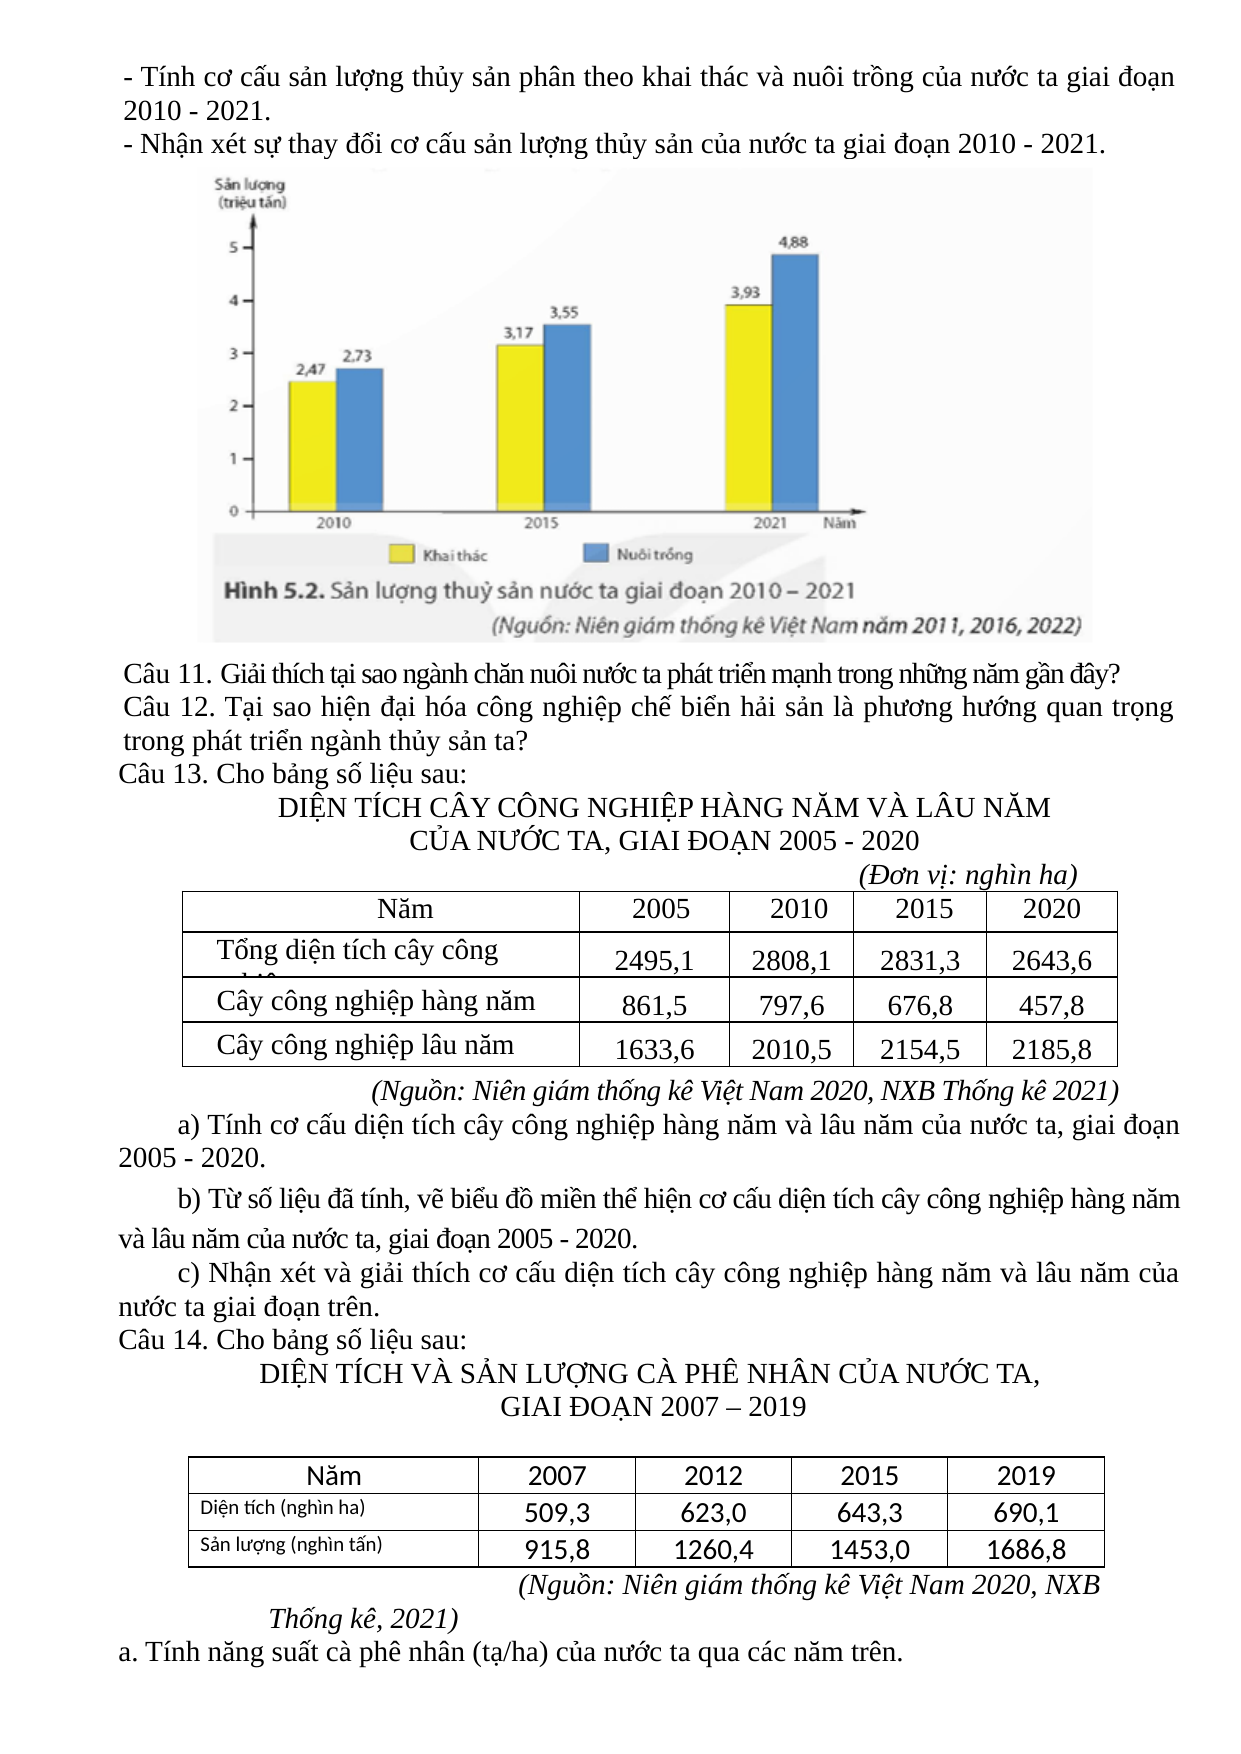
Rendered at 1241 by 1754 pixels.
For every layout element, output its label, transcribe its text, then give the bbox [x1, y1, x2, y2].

table_cell 509,3 [479, 1494, 635, 1530]
text c) Nhận xét và giải thích cơ cấu diện tích cây công nghiệp hàng năm và lâu năm của nước ta giai đoạn trên. [118, 1255, 1181, 1322]
text GIAI ĐOẠN 2007 – 2019 [118, 1389, 1181, 1423]
table_cell Cây công nghiệp hàng năm [183, 978, 579, 1021]
table_header 2010 [730, 892, 853, 931]
table_header 2015 [854, 892, 986, 931]
text (Nguồn: Niên giám thống kê Việt Nam 2020, NXB Thống kê, 2021) [268, 1567, 1181, 1634]
table_cell Cây công nghiệp lâu năm [183, 1023, 579, 1066]
picture [197, 159, 1102, 649]
text a. Tính năng suất cà phê nhân (tạ/ha) của nước ta qua các năm trên. [118, 1634, 1181, 1668]
table_cell 2808,1 [730, 933, 853, 976]
table_header 2020 [987, 892, 1117, 931]
table_cell 623,0 [636, 1494, 791, 1530]
table_header 2015 [792, 1458, 947, 1493]
text Câu 11. Giải thích tại sao ngành chăn nuôi nước ta phát triển mạnh trong những năm gần đây? [123, 649, 1176, 689]
text DIỆN TÍCH VÀ SẢN LƯỢNG CÀ PHÊ NHÂN CỦA NƯỚC TA, [118, 1356, 1181, 1389]
table_cell 2154,5 [854, 1023, 986, 1066]
table_cell 1633,6 [580, 1023, 729, 1066]
table_cell 2643,6 [987, 933, 1117, 976]
text DIỆN TÍCH CÂY CÔNG NGHIỆP HÀNG NĂM VÀ LÂU NĂM [148, 790, 1181, 823]
table_cell 690,1 [948, 1494, 1104, 1530]
table_header 2007 [479, 1458, 635, 1493]
table_header 2019 [948, 1458, 1104, 1493]
table_cell Diện tích (nghìn ha) [189, 1494, 478, 1530]
text (Nguồn: Niên giám thống kê Việt Nam 2020, NXB Thống kê 2021) [148, 1067, 1181, 1107]
table_header 2012 [636, 1458, 791, 1493]
table_header Năm [189, 1458, 478, 1493]
text (Đơn vị: nghìn ha) [148, 857, 1187, 891]
text b) Từ số liệu đã tính, vẽ biểu đồ miền thể hiện cơ cấu diện tích cây công nghiệp hàng năm và lâu năm của nước ta, giai đoạn 2005 - 2020. [118, 1174, 1181, 1255]
table_cell 861,5 [580, 978, 729, 1021]
table_cell 2831,3 [854, 933, 986, 976]
text Câu 12. Tại sao hiện đại hóa công nghiệp chế biển hải sản là phương hướng quan trọng trong phát triển ngành thủy sản ta? [123, 689, 1176, 756]
text - Nhận xét sự thay đổi cơ cấu sản lượng thủy sản của nước ta giai đoạn 2010 - 2021. [123, 126, 1176, 160]
table_header Năm [183, 892, 579, 931]
table_cell 1453,0 [792, 1531, 947, 1566]
table_cell 915,8 [479, 1531, 635, 1566]
table_cell 2185,8 [987, 1023, 1117, 1066]
table_cell Tổng diện tích cây công nghiệp [183, 933, 579, 976]
table_header 2005 [580, 892, 729, 931]
table_cell 643,3 [792, 1494, 947, 1530]
table_cell 797,6 [730, 978, 853, 1021]
text CỦA NƯỚC TA, GIAI ĐOẠN 2005 - 2020 [148, 823, 1181, 857]
table_cell 2495,1 [580, 933, 729, 976]
table_cell 1686,8 [948, 1531, 1104, 1566]
table_cell 457,8 [987, 978, 1117, 1021]
text Câu 13. Cho bảng số liệu sau: [118, 756, 1181, 790]
table_cell 676,8 [854, 978, 986, 1021]
text - Tính cơ cấu sản lượng thủy sản phân theo khai thác và nuôi trồng của nước ta giai đoạn 2010 - 2021. [123, 59, 1176, 126]
table_cell Sản lượng (nghìn tấn) [189, 1531, 478, 1566]
text a) Tính cơ cấu diện tích cây công nghiệp hàng năm và lâu năm của nước ta, giai đoạn 2005 - 2020. [118, 1107, 1181, 1174]
table_cell 1260,4 [636, 1531, 791, 1566]
text Câu 14. Cho bảng số liệu sau: [118, 1322, 1181, 1356]
table_cell 2010,5 [730, 1023, 853, 1066]
